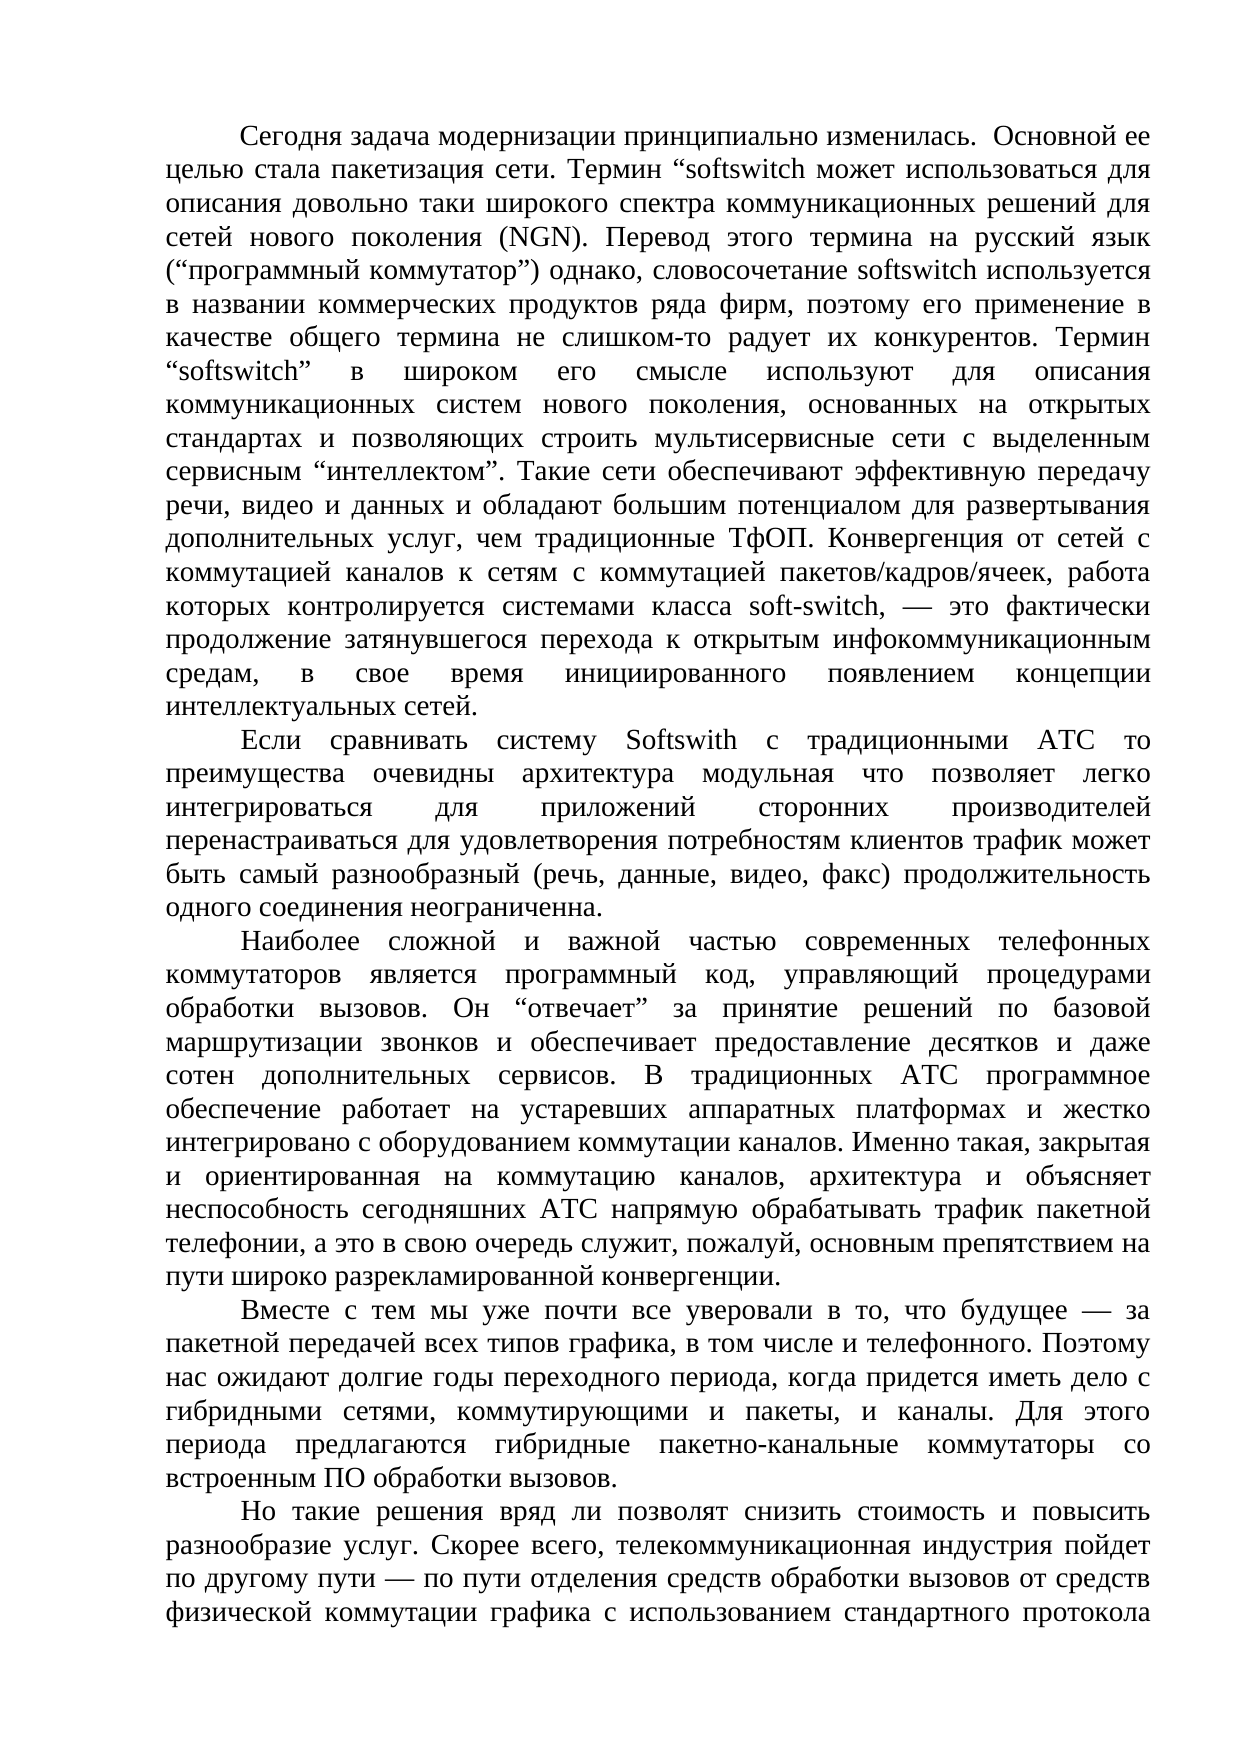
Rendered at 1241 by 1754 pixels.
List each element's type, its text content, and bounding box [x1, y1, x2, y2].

text Сегодня задача модернизации принципиально изменилась. Основной ее целью стала пакетизация сети. Термин “softswitch может использоваться для описания довольно таки широкого спектра коммуникационных решений для сетей нового поколения (NGN). Перевод этого термина на русский язык (“программный коммутатор”) однако, словосочетание softswitch используется в названии коммерческих продуктов ряда фирм, поэтому его применение в качестве общего термина не слишком-то радует их конкурентов. Термин “softswitch” в широком его смысле используют для описания коммуникационных систем нового поколения, основанных на открытых стандартах и позволяющих строить мультисервисные сети с выделенным сервисным “интеллектом”. Такие сети обеспечивают эффективную передачу речи, видео и данных и обладают большим потенциалом для развертывания дополнительных услуг, чем традиционные ТфОП. Конвергенция от сетей с коммутацией каналов к сетям с коммутацией пакетов/кадров/ячеек, работа которых контролируется системами класса soft-switch, — это фактически продолжение затянувшегося перехода к открытым инфокоммуникационным средам, в свое время инициированного появлением концепции интеллектуальных сетей. [165, 118, 1152, 722]
text Если сравнивать систему Softswith с традиционными АТС то преимущества очевидны архитектура модульная что позволяет легко интегрироваться для приложений сторонних производителей перенастраиваться для удовлетворения потребностям клиентов трафик может быть самый разнообразный (речь, данные, видео, факс) продолжительность одного соединения неограниченна. [165, 722, 1152, 923]
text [165, 1493, 1152, 1627]
text Наиболее сложной и важной частью современных телефонных коммутаторов является программный код, управляющий процедурами обработки вызовов. Он “отвечает” за принятие решений по базовой маршрутизации звонков и обеспечивает предоставление десятков и даже сотен дополнительных сервисов. В традиционных АТС программное обеспечение работает на устаревших аппаратных платформах и жестко интегрировано с оборудованием коммутации каналов. Именно такая, закрытая и ориентированная на коммутацию каналов, архитектура и объясняет неспособность сегодняшних АТС напрямую обрабатывать трафик пакетной телефонии, а это в свою очередь служит, пожалуй, основным препятствием на пути широко разрекламированной конвергенции. [165, 923, 1152, 1292]
text Вместе с тем мы уже почти все уверовали в то, что будущее — за пакетной передачей всех типов графика, в том числе и телефонного. Поэтому нас ожидают долгие годы переходного периода, когда придется иметь дело с гибридными сетями, коммутирующими и пакеты, и каналы. Для этого периода предлагаются гибридные пакетно-канальные коммутаторы со встроенным ПО обработки вызовов. [165, 1292, 1152, 1493]
